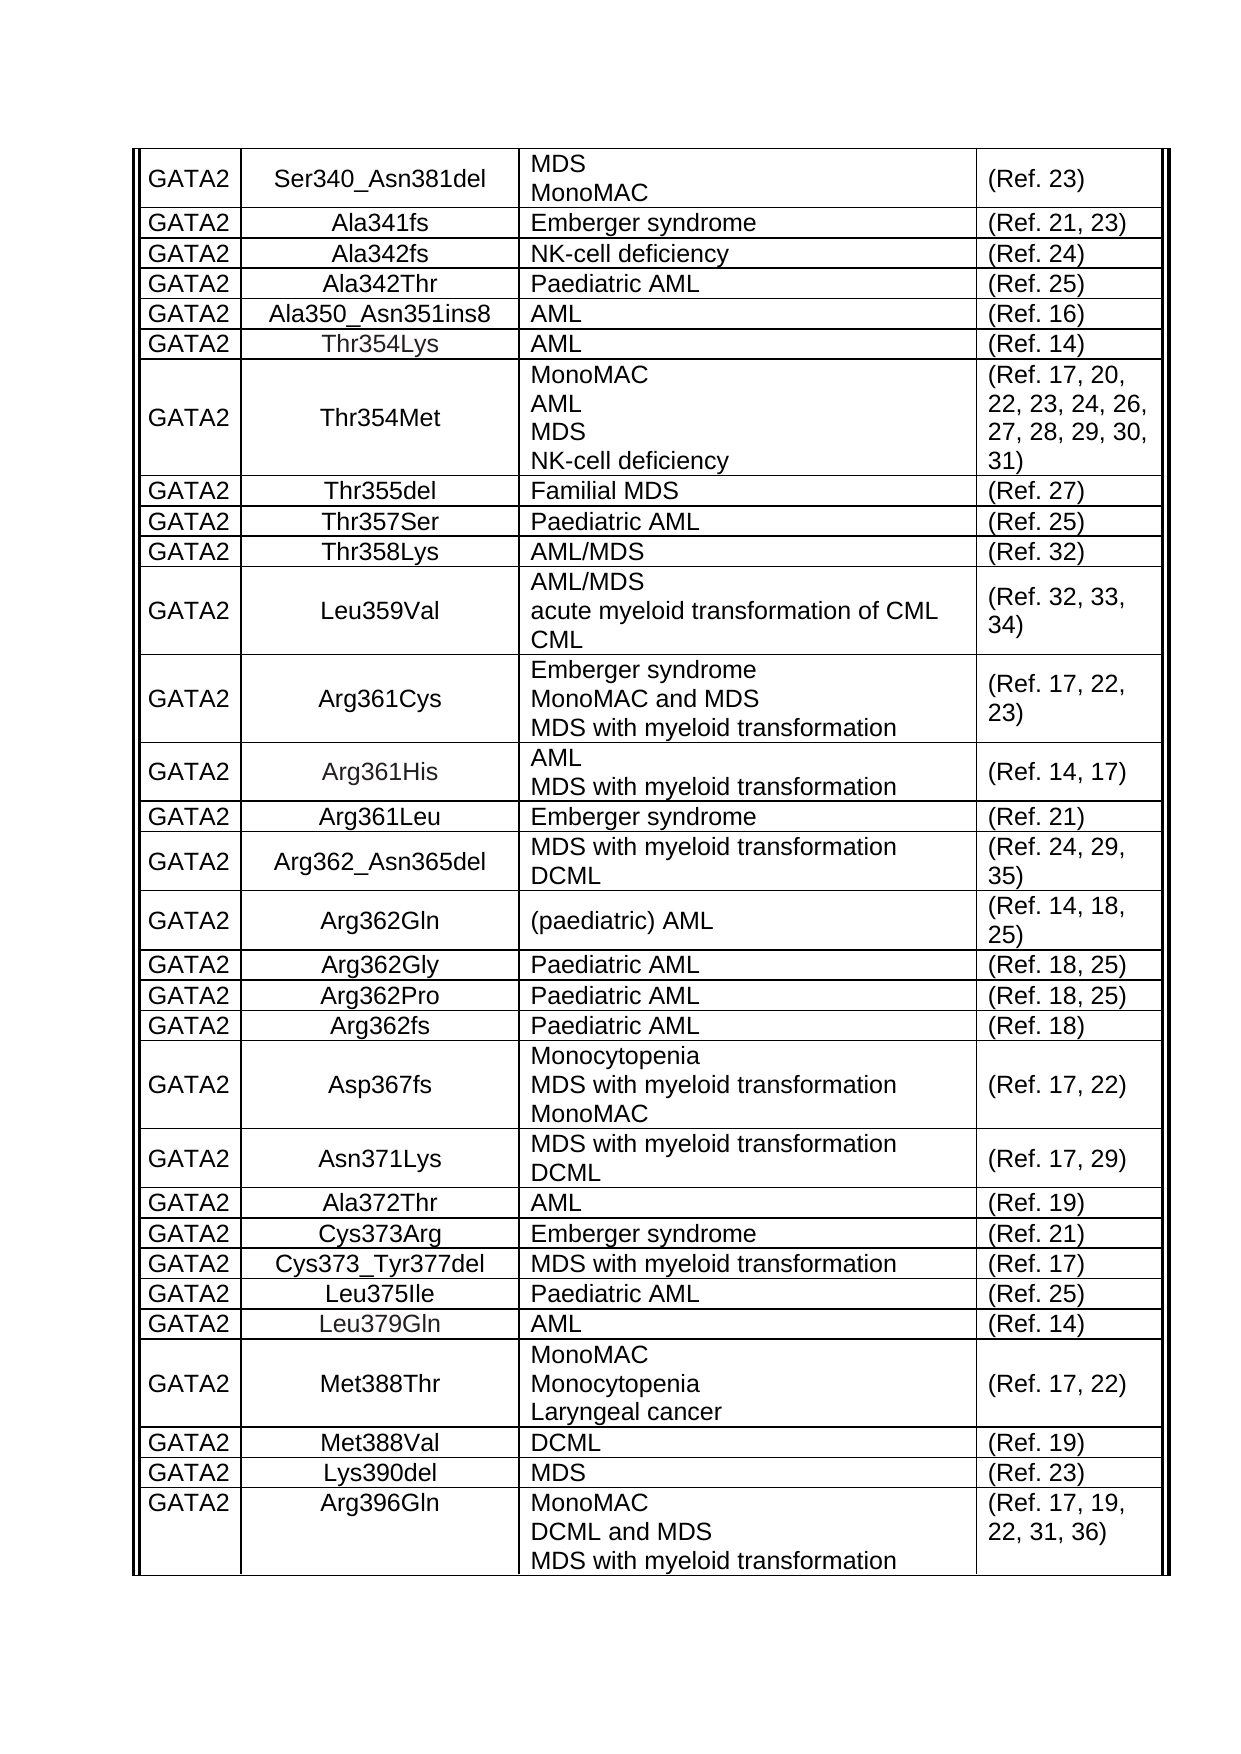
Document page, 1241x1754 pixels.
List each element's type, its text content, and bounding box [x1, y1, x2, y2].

table_cell Familial MDS [520, 476, 976, 505]
table_cell (Ref. 21, 23) [977, 208, 1161, 237]
table_cell GATA2 [141, 951, 240, 979]
table_cell AML MDS with myeloid transformation [520, 743, 976, 800]
table_cell Arg361Leu [242, 802, 518, 831]
table_cell Paediatric AML [520, 269, 976, 298]
table_cell GATA2 [141, 891, 240, 949]
table_cell (Ref. 21) [977, 802, 1161, 831]
table_cell Asn371Lys [242, 1129, 518, 1187]
table_cell (Ref. 21) [977, 1219, 1161, 1247]
table_cell Paediatric AML [520, 507, 976, 535]
table_cell (Ref. 27) [977, 476, 1161, 505]
table_cell GATA2 [141, 537, 240, 566]
table_cell (Ref. 24, 29, 35) [977, 832, 1161, 890]
table_cell Met388Val [242, 1428, 518, 1456]
table_cell GATA2 [141, 1458, 240, 1487]
table_cell Paediatric AML [520, 951, 976, 979]
table_cell Leu379Gln [242, 1310, 518, 1338]
table_cell GATA2 [141, 1310, 240, 1338]
table_cell GATA2 [141, 1279, 240, 1308]
table_cell Thr357Ser [242, 507, 518, 535]
table_cell GATA2 [141, 655, 240, 741]
table_cell Emberger syndrome [520, 802, 976, 831]
table_cell GATA2 [141, 1488, 240, 1574]
table_cell Arg362Pro [242, 981, 518, 1009]
table_cell GATA2 [141, 1041, 240, 1128]
table_cell GATA2 [141, 208, 240, 237]
table_cell (Ref. 14) [977, 1310, 1161, 1338]
table_cell GATA2 [141, 239, 240, 267]
table_cell AML/MDS [520, 537, 976, 566]
table_cell Lys390del [242, 1458, 518, 1487]
table_cell GATA2 [141, 360, 240, 475]
table_cell (Ref. 32, 33, 34) [977, 567, 1161, 653]
table_cell (Ref. 25) [977, 1279, 1161, 1308]
table_cell Cys373Arg [242, 1219, 518, 1247]
table_cell Arg361His [242, 743, 518, 800]
table_cell Met388Thr [242, 1340, 518, 1426]
table_cell (Ref. 17) [977, 1249, 1161, 1278]
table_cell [520, 1488, 976, 1574]
table_cell (Ref. 24) [977, 239, 1161, 267]
table_cell MDS with myeloid transformation DCML [520, 832, 976, 890]
table_cell Asp367fs [242, 1041, 518, 1128]
table_cell GATA2 [141, 802, 240, 831]
table_cell Ala372Thr [242, 1188, 518, 1217]
table_cell GATA2 [141, 149, 240, 207]
table_cell GATA2 [141, 1428, 240, 1456]
table_cell GATA2 [141, 1249, 240, 1278]
table_cell (Ref. 23) [977, 1458, 1161, 1487]
table_cell Ser340_Asn381del [242, 149, 518, 207]
table_cell Ala350_Asn351ins8 [242, 299, 518, 328]
table_cell GATA2 [141, 743, 240, 800]
table_cell Paediatric AML [520, 1279, 976, 1308]
table_cell (Ref. 18) [977, 1011, 1161, 1040]
table_cell GATA2 [141, 1129, 240, 1187]
table_cell DCML [520, 1428, 976, 1456]
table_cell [977, 1488, 1161, 1574]
table_cell Thr354Lys [242, 330, 518, 358]
table_cell AML [520, 330, 976, 358]
table_cell AML [520, 1310, 976, 1338]
table_cell (Ref. 25) [977, 507, 1161, 535]
table_cell GATA2 [141, 507, 240, 535]
table_cell GATA2 [141, 1219, 240, 1247]
table_cell (Ref. 19) [977, 1428, 1161, 1456]
table_cell MDS [520, 1458, 976, 1487]
table_cell (Ref. 14, 18, 25) [977, 891, 1161, 949]
table_cell AML [520, 1188, 976, 1217]
table_cell Thr355del [242, 476, 518, 505]
table_cell (Ref. 17, 22, 23) [977, 655, 1161, 741]
table_cell Leu375Ile [242, 1279, 518, 1308]
table_cell AML [520, 299, 976, 328]
table_cell (Ref. 32) [977, 537, 1161, 566]
table_cell Arg361Cys [242, 655, 518, 741]
table_cell MonoMAC AML MDS NK-cell deficiency [520, 360, 976, 475]
table_cell GATA2 [141, 981, 240, 1009]
table_cell AML/MDS acute myeloid transformation of CML CML [520, 567, 976, 653]
table_cell (Ref. 14, 17) [977, 743, 1161, 800]
table_cell (Ref. 17, 29) [977, 1129, 1161, 1187]
table_cell (Ref. 18, 25) [977, 951, 1161, 979]
table_cell Arg362Gln [242, 891, 518, 949]
table_cell GATA2 [141, 1011, 240, 1040]
table_cell GATA2 [141, 1340, 240, 1426]
table_cell Ala342Thr [242, 269, 518, 298]
table_cell (Ref. 17, 22) [977, 1041, 1161, 1128]
table_cell Ala342fs [242, 239, 518, 267]
table_cell GATA2 [141, 567, 240, 653]
table_cell Emberger syndrome [520, 208, 976, 237]
table_cell MDS with myeloid transformation DCML [520, 1129, 976, 1187]
table_cell (Ref. 17, 22) [977, 1340, 1161, 1426]
table_cell Emberger syndrome [520, 1219, 976, 1247]
table_cell GATA2 [141, 1188, 240, 1217]
table_cell (Ref. 23) [977, 149, 1161, 207]
table_cell Paediatric AML [520, 1011, 976, 1040]
table_cell GATA2 [141, 299, 240, 328]
table_cell Monocytopenia MDS with myeloid transformation MonoMAC [520, 1041, 976, 1128]
table_cell Arg362fs [242, 1011, 518, 1040]
table_cell GATA2 [141, 269, 240, 298]
table_cell Leu359Val [242, 567, 518, 653]
table_cell (paediatric) AML [520, 891, 976, 949]
table_cell Emberger syndrome MonoMAC and MDS MDS with myeloid transformation [520, 655, 976, 741]
table_cell Arg396Gln [242, 1488, 518, 1574]
table_cell (Ref. 16) [977, 299, 1161, 328]
table_cell (Ref. 14) [977, 330, 1161, 358]
table_cell (Ref. 19) [977, 1188, 1161, 1217]
table_cell Paediatric AML [520, 981, 976, 1009]
table_cell Arg362Gly [242, 951, 518, 979]
table_cell GATA2 [141, 330, 240, 358]
table_cell NK-cell deficiency [520, 239, 976, 267]
table_cell (Ref. 25) [977, 269, 1161, 298]
table_cell Ala341fs [242, 208, 518, 237]
table_cell GATA2 [141, 832, 240, 890]
table_cell (Ref. 17, 20, 22, 23, 24, 26, 27, 28, 29, 30, 31) [977, 360, 1161, 475]
table_cell Thr354Met [242, 360, 518, 475]
table_cell (Ref. 18, 25) [977, 981, 1161, 1009]
table_cell Cys373_Tyr377del [242, 1249, 518, 1278]
table_cell Thr358Lys [242, 537, 518, 566]
table_cell MonoMAC Monocytopenia Laryngeal cancer [520, 1340, 976, 1426]
table_cell MDS MonoMAC [520, 149, 976, 207]
table_cell GATA2 [141, 476, 240, 505]
table_cell MDS with myeloid transformation [520, 1249, 976, 1278]
table_cell Arg362_Asn365del [242, 832, 518, 890]
